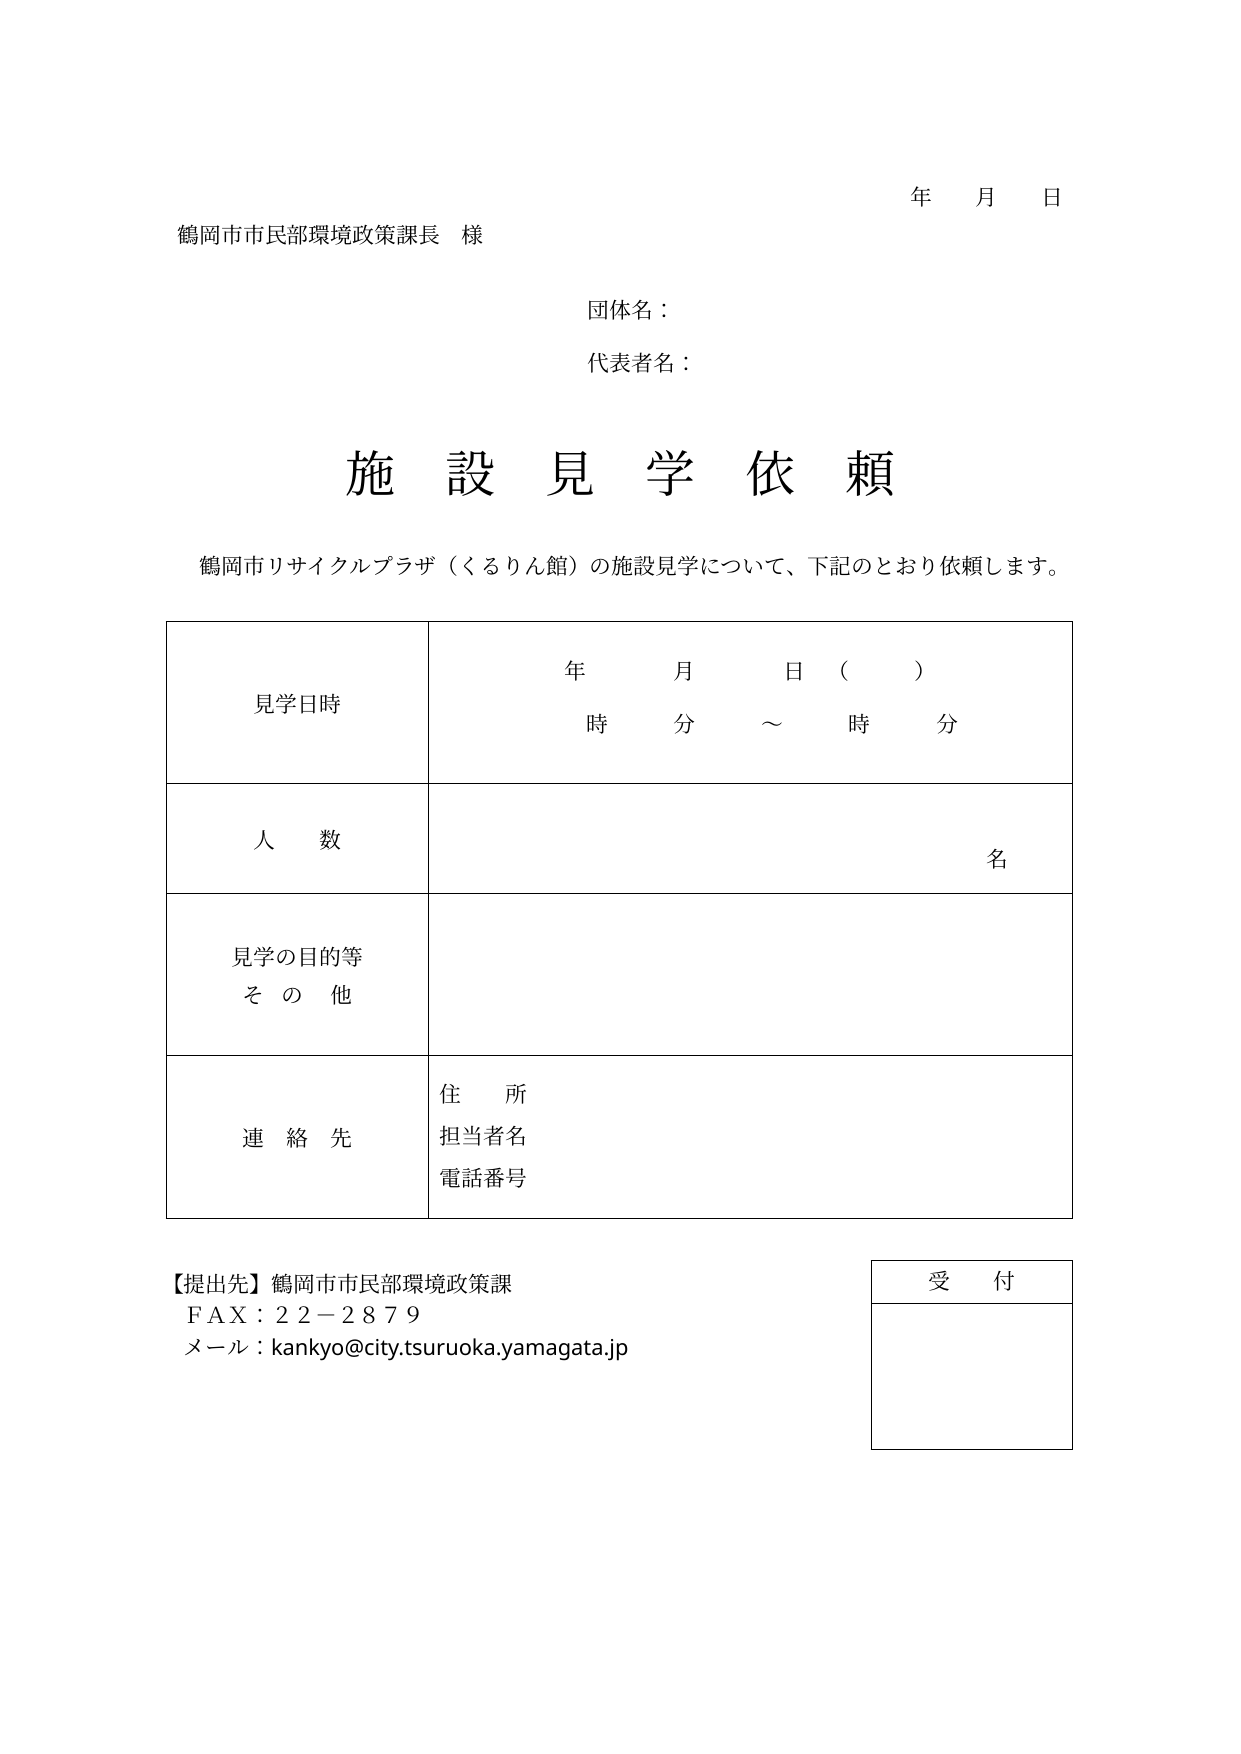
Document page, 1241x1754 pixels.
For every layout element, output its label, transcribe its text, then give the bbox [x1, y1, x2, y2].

table_header 年 月 日 （ ） 時 分 ～ 時 分 [429, 622, 1072, 783]
table_cell 見学の目的等 そ の 他 [167, 894, 428, 1055]
text 年 月 日 [177, 177, 1063, 215]
table_cell 名 [429, 784, 1072, 893]
text 鶴岡市リサイクルプラザ（くるりん館）の施設見学について、下記のとおり依頼します。 [177, 546, 1063, 584]
table_cell [429, 894, 1072, 1055]
text 団体名： [177, 290, 1063, 327]
table_header 見学日時 [167, 622, 428, 783]
text 施 設 見 学 依 頼 [177, 434, 1063, 509]
text 代表者名： [177, 343, 1063, 381]
table_cell 住 所 担当者名 電話番号 [429, 1056, 1072, 1217]
table_header 受 付 [872, 1261, 1072, 1303]
table_cell 人 数 [167, 784, 428, 893]
table_cell 連 絡 先 [167, 1056, 428, 1217]
text 鶴岡市市民部環境政策課長 様 [177, 215, 1063, 252]
table_cell [872, 1304, 1072, 1448]
